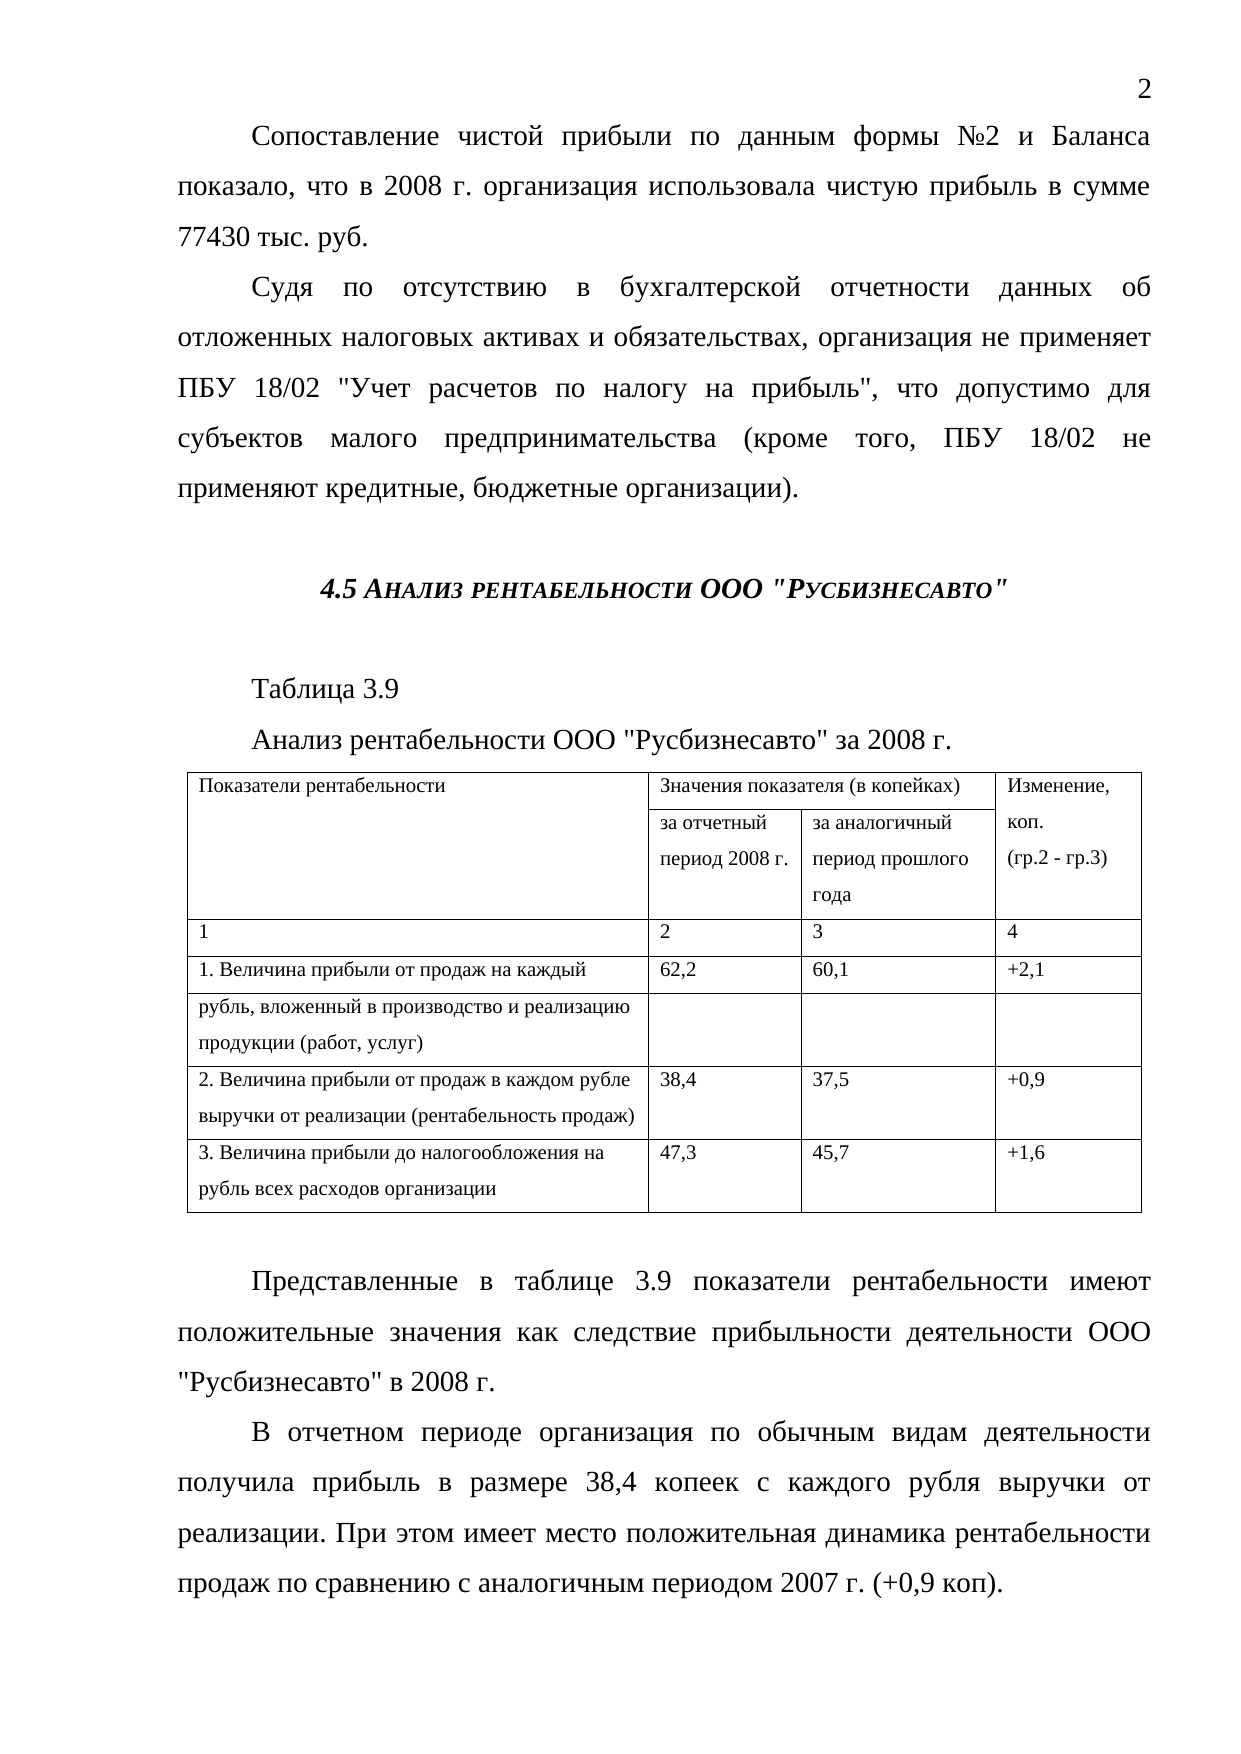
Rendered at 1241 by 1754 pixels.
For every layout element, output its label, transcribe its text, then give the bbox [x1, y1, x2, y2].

table_cell +2,1 [996, 957, 1141, 993]
table_cell 1 [188, 920, 648, 956]
text Таблица 3.9 [177, 672, 1152, 705]
table_cell 3. Величина прибыли до налогообложения на рубль всех расходов организации [188, 1140, 648, 1212]
text Судя по отсутствию в бухгалтерской отчетности данных об отложенных налоговых активах и обязательствах, организация не применяет ПБУ 18/02 "Учет расчетов по налогу на прибыль", что допустимо для субъектов малого предпринимательства (кроме того, ПБУ 18/02 не применяют кредитные, бюджетные организации). [177, 269, 1152, 504]
table_cell за отчетный период 2008 г. [649, 810, 801, 918]
table_cell 2 [649, 920, 801, 956]
table_cell 4 [996, 920, 1141, 956]
table_cell рубль, вложенный в производство и реализацию продукции (работ, услуг) [188, 994, 648, 1066]
text Анализ рентабельности ООО "Русбизнесавто" за 2008 г. [177, 722, 1152, 755]
text Сопоставление чистой прибыли по данным формы №2 и Баланса показало, что в 2008 г. организация использовала чистую прибыль в сумме 77430 тыс. руб. [177, 118, 1152, 252]
table_cell 45,7 [802, 1140, 995, 1212]
table_cell 60,1 [802, 957, 995, 993]
table_cell [802, 994, 995, 1066]
table_cell +1,6 [996, 1140, 1141, 1212]
table_header Изменение, коп. (гр.2 - гр.3) [996, 773, 1141, 918]
table_cell 38,4 [649, 1067, 801, 1139]
table_cell за аналогичный период прошлого года [802, 810, 995, 918]
table_cell 37,5 [802, 1067, 995, 1139]
table_cell [649, 994, 801, 1066]
table_header Показатели рентабельности [188, 773, 648, 918]
table_cell [996, 994, 1141, 1066]
table_cell +0,9 [996, 1067, 1141, 1139]
table_cell 1. Величина прибыли от продаж на каждый [188, 957, 648, 993]
text В отчетном периоде организация по обычным видам деятельности получила прибыль в размере 38,4 копеек с каждого рубля выручки от реализации. При этом имеет место положительная динамика рентабельности продаж по сравнению с аналогичным периодом 2007 г. (+0,9 коп). [177, 1414, 1152, 1599]
table_cell 2. Величина прибыли от продаж в каждом рубле выручки от реализации (рентабельность продаж) [188, 1067, 648, 1139]
text Представленные в таблице 3.9 показатели рентабельности имеют положительные значения как следствие прибыльности деятельности ООО "Русбизнесавто" в 2008 г. [177, 1263, 1152, 1397]
table_cell 47,3 [649, 1140, 801, 1212]
table_cell 3 [802, 920, 995, 956]
table_header Значения показателя (в копейках) [649, 773, 995, 809]
subtitle 4.5 Анализ рентабельности ООО "Русбизнесавто" [177, 571, 1152, 604]
table_cell 62,2 [649, 957, 801, 993]
